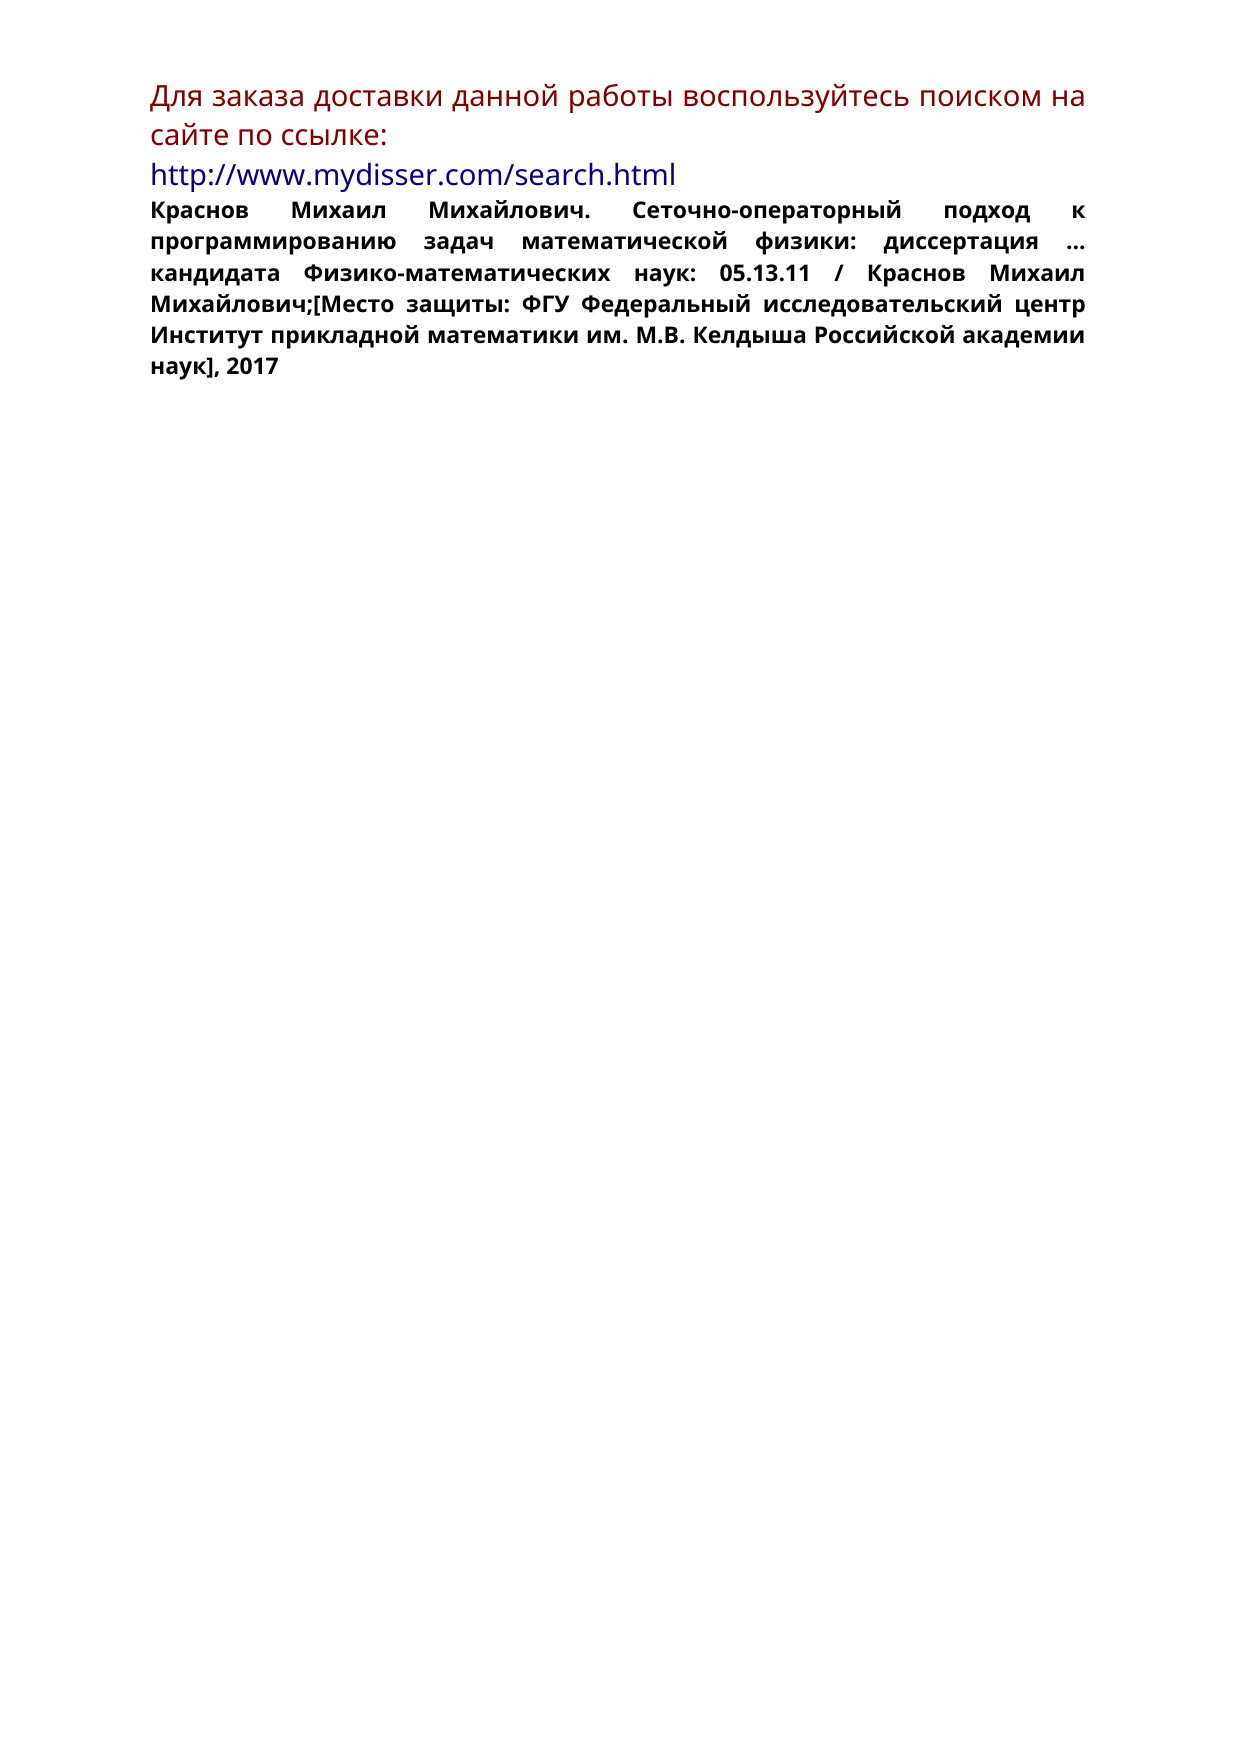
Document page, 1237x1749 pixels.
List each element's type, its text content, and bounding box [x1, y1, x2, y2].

text Краснов Михаил Михайлович. Сеточно-операторный подход к программированию задач математической физики: диссертация ... кандидата Физико-математических наук: 05.13.11 / Краснов Михаил Михайлович;[Место защиты: ФГУ Федеральный исследовательский центр Институт прикладной математики им. М.В. Келдыша Российской академии наук], 2017 [150, 194, 1086, 382]
